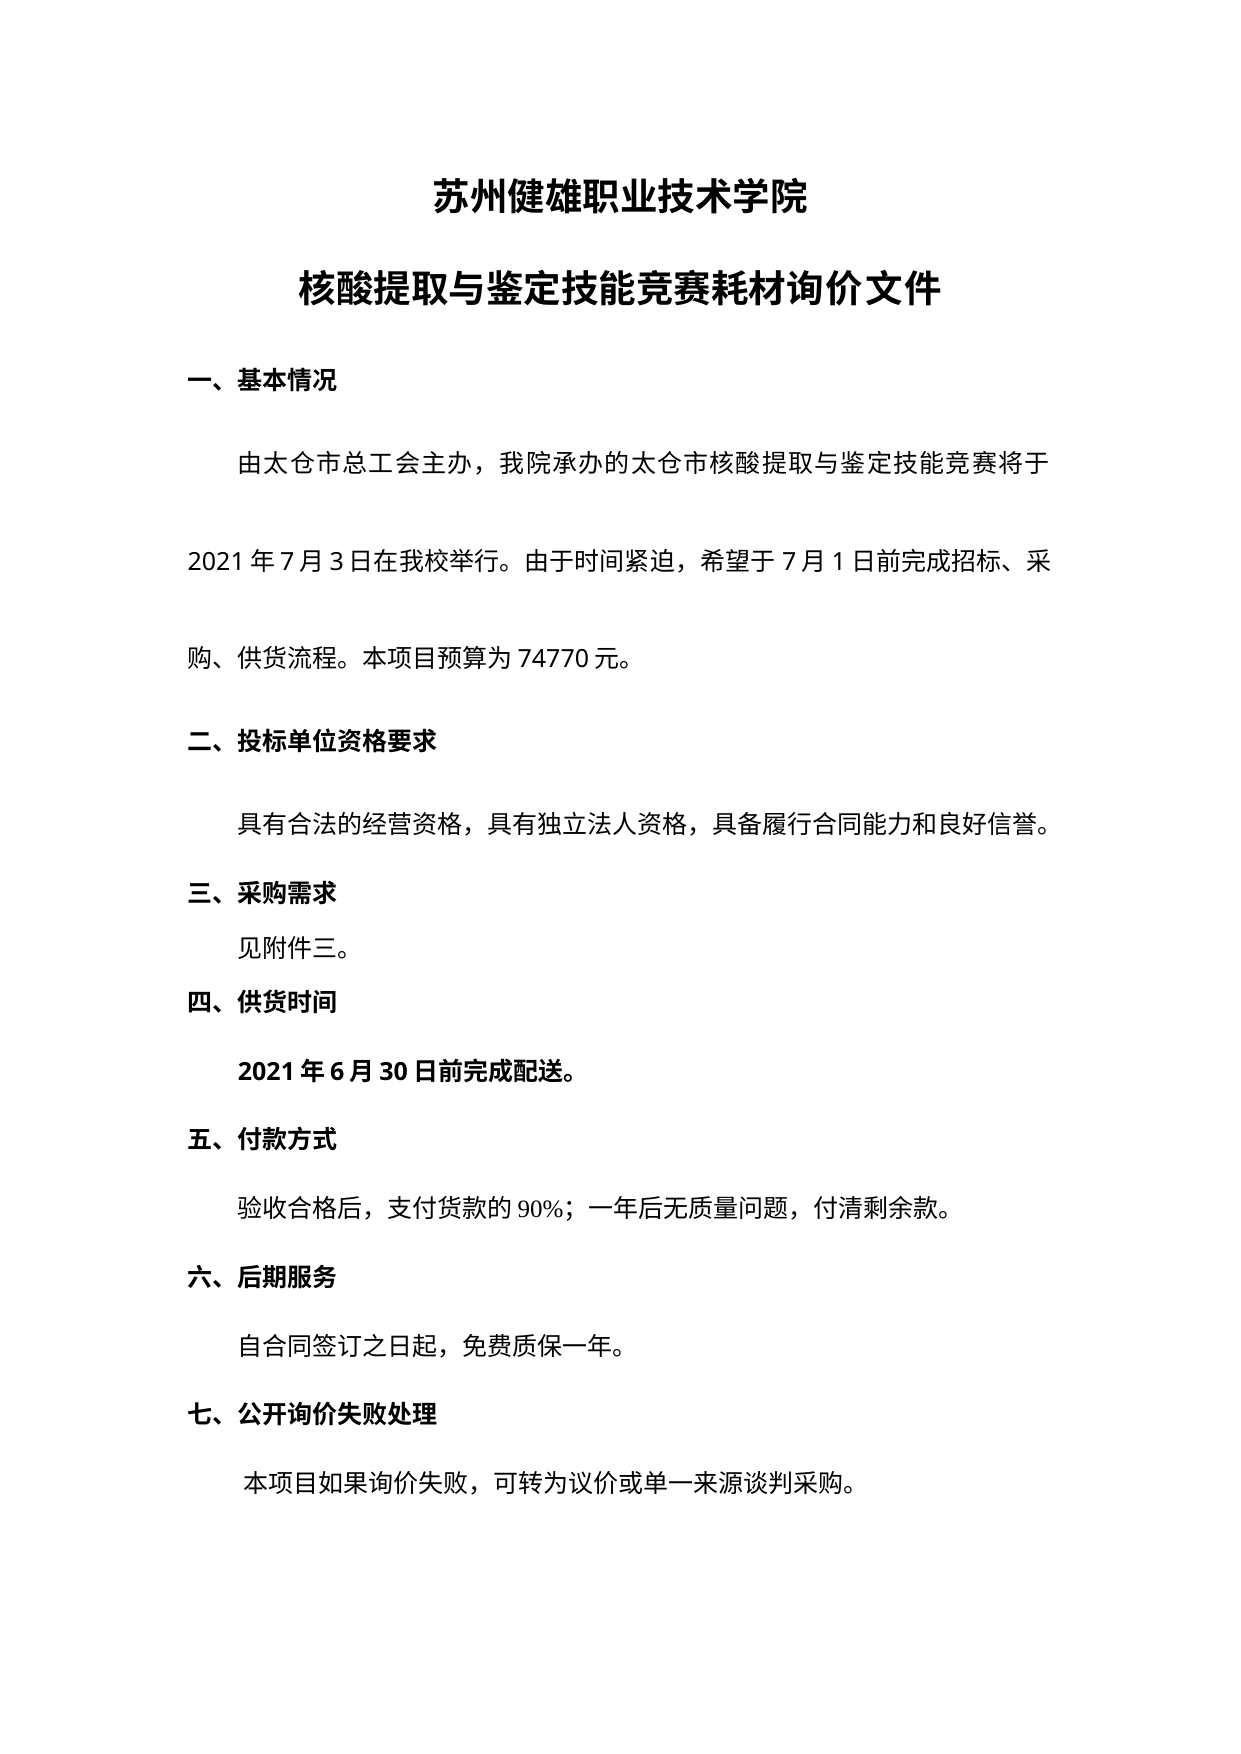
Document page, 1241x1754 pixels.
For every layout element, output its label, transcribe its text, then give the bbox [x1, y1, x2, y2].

text 具有合法的经营资格，具有独立法人资格，具备履行合同能力和良好信誉。 [187, 791, 1053, 856]
text 本项目如果询价失败，可转为议价或单一来源谈判采购。 [187, 1449, 1053, 1514]
text 苏州健雄职业技术学院 [187, 162, 1053, 227]
text 由太仓市总工会主办，我院承办的太仓市核酸提取与鉴定技能竞赛将于2021年7月3日在我校举行。由于时间紧迫，希望于7月1日前完成招标、采购、供货流程。本项目预算为74770元。 [187, 429, 1053, 689]
text 核酸提取与鉴定技能竞赛耗材询价文件 [187, 254, 1053, 319]
text 五、付款方式 [187, 1120, 1053, 1156]
text 七、公开询价失败处理 [187, 1395, 1053, 1431]
text 三、采购需求 [187, 874, 1053, 910]
text 二、投标单位资格要求 [187, 707, 1053, 772]
text 验收合格后，支付货款的90%；一年后无质量问题，付清剩余款。 [187, 1174, 1053, 1239]
text 见附件三。 [187, 928, 1053, 964]
text 2021年6月30日前完成配送。 [187, 1037, 1053, 1102]
text 六、后期服务 [187, 1257, 1053, 1294]
text 一、基本情况 [187, 346, 1053, 411]
text 四、供货时间 [187, 982, 1053, 1019]
text 自合同签订之日起，免费质保一年。 [187, 1312, 1053, 1377]
